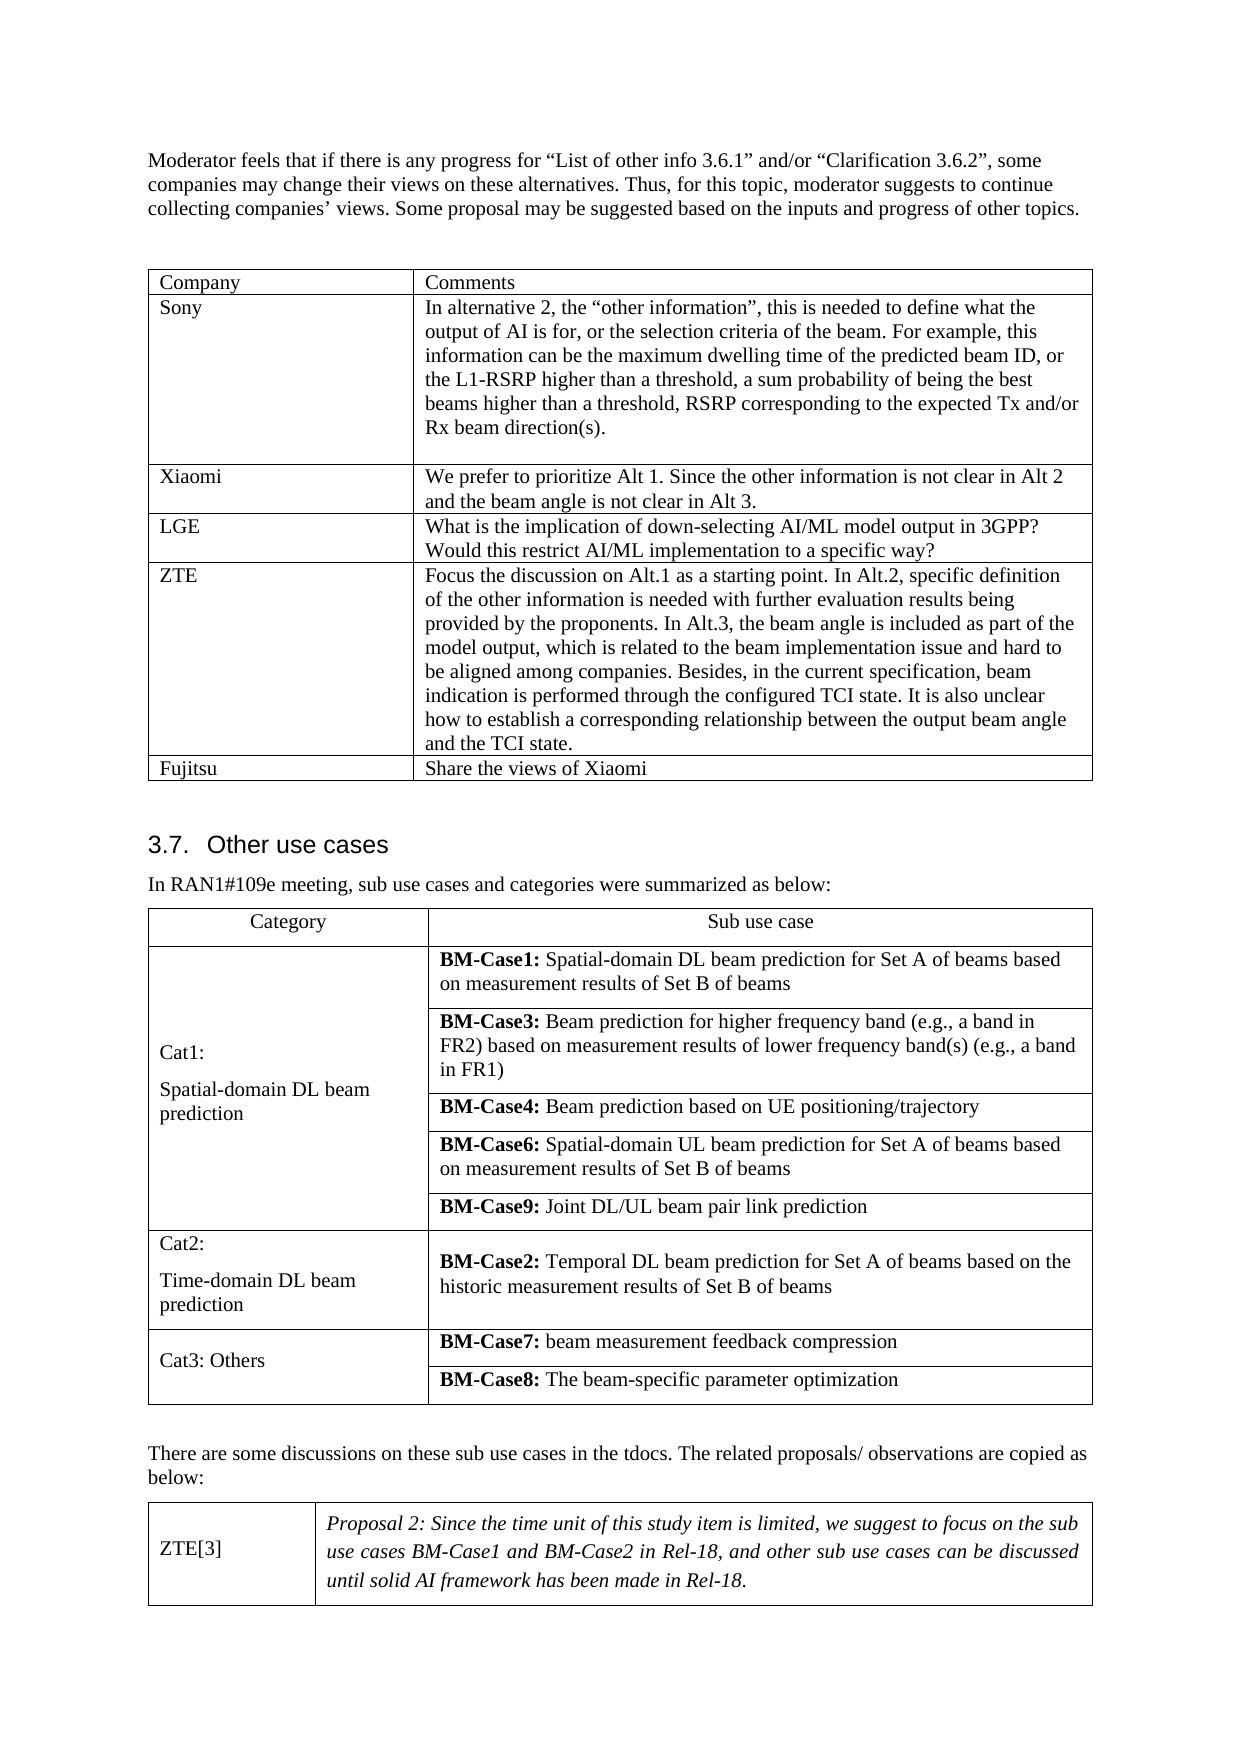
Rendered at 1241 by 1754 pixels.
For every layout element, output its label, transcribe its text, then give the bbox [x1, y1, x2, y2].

table_cell BM-Case2: Temporal DL beam prediction for Set A of beams based on the historic measurement results of Set B of beams [429, 1231, 1092, 1328]
table_cell Cat1: Spatial-domain DL beam prediction [149, 947, 428, 1230]
table_header Company [149, 270, 413, 294]
table_cell BM-Case4: Beam prediction based on UE positioning/trajectory [429, 1094, 1092, 1131]
table_cell Cat2: Time-domain DL beam prediction [149, 1231, 428, 1328]
table_cell ZTE [149, 563, 413, 755]
table_header ZTE[3] [149, 1503, 315, 1604]
table_cell We prefer to prioritize Alt 1. Since the other information is not clear in Alt 2 and the beam angle is not clear in Alt 3. [414, 465, 1092, 513]
text Moderator feels that if there is any progress for “List of other info 3.6.1” and/or “Clarification 3.6.2”, some companies may change their views on these alternatives. Thus, for this topic, moderator suggests to continue collecting companies’ views. Some proposal may be suggested based on the inputs and progress of other topics. [148, 148, 1093, 220]
table_cell BM-Case3: Beam prediction for higher frequency band (e.g., a band in FR2) based on measurement results of lower frequency band(s) (e.g., a band in FR1) [429, 1009, 1092, 1093]
table_header Sub use case [429, 909, 1092, 946]
table_cell What is the implication of down-selecting AI/ML model output in 3GPP? Would this restrict AI/ML implementation to a specific way? [414, 514, 1092, 562]
table_header Proposal 2: Since the time unit of this study item is limited, we suggest to focus on the sub use cases BM-Case1 and BM-Case2 in Rel-18, and other sub use cases can be discussed until solid AI framework has been made in Rel-18. [316, 1503, 1092, 1604]
text There are some discussions on these sub use cases in the tdocs. The related proposals/ observations are copied as below: [148, 1441, 1093, 1489]
table_cell Fujitsu [149, 756, 413, 780]
subtitle Other use cases [148, 831, 1093, 859]
table_cell BM-Case8: The beam-specific parameter optimization [429, 1367, 1092, 1404]
table_cell Sony [149, 295, 413, 463]
table_header Category [149, 909, 428, 946]
text In RAN1#109e meeting, sub use cases and categories were summarized as below: [148, 872, 1093, 896]
table_header Comments [414, 270, 1092, 294]
table_cell BM-Case1: Spatial-domain DL beam prediction for Set A of beams based on measurement results of Set B of beams [429, 947, 1092, 1008]
table_cell BM-Case9: Joint DL/UL beam pair link prediction [429, 1194, 1092, 1230]
table_cell LGE [149, 514, 413, 562]
table_cell In alternative 2, the “other information”, this is needed to define what the output of AI is for, or the selection criteria of the beam. For example, this information can be the maximum dwelling time of the predicted beam ID, or the L1-RSRP higher than a threshold, a sum probability of being the best beams higher than a threshold, RSRP corresponding to the expected Tx and/or Rx beam direction(s). [414, 295, 1092, 463]
table_cell BM-Case6: Spatial-domain UL beam prediction for Set A of beams based on measurement results of Set B of beams [429, 1132, 1092, 1193]
table_cell Cat3: Others [149, 1330, 428, 1404]
table_cell Xiaomi [149, 465, 413, 513]
table_cell Share the views of Xiaomi [414, 756, 1092, 780]
table_cell BM-Case7: beam measurement feedback compression [429, 1330, 1092, 1366]
table_cell Focus the discussion on Alt.1 as a starting point. In Alt.2, specific definition of the other information is needed with further evaluation results being provided by the proponents. In Alt.3, the beam angle is included as part of the model output, which is related to the beam implementation issue and hard to be aligned among companies. Besides, in the current specification, beam indication is performed through the configured TCI state. It is also unclear how to establish a corresponding relationship between the output beam angle and the TCI state. [414, 563, 1092, 755]
